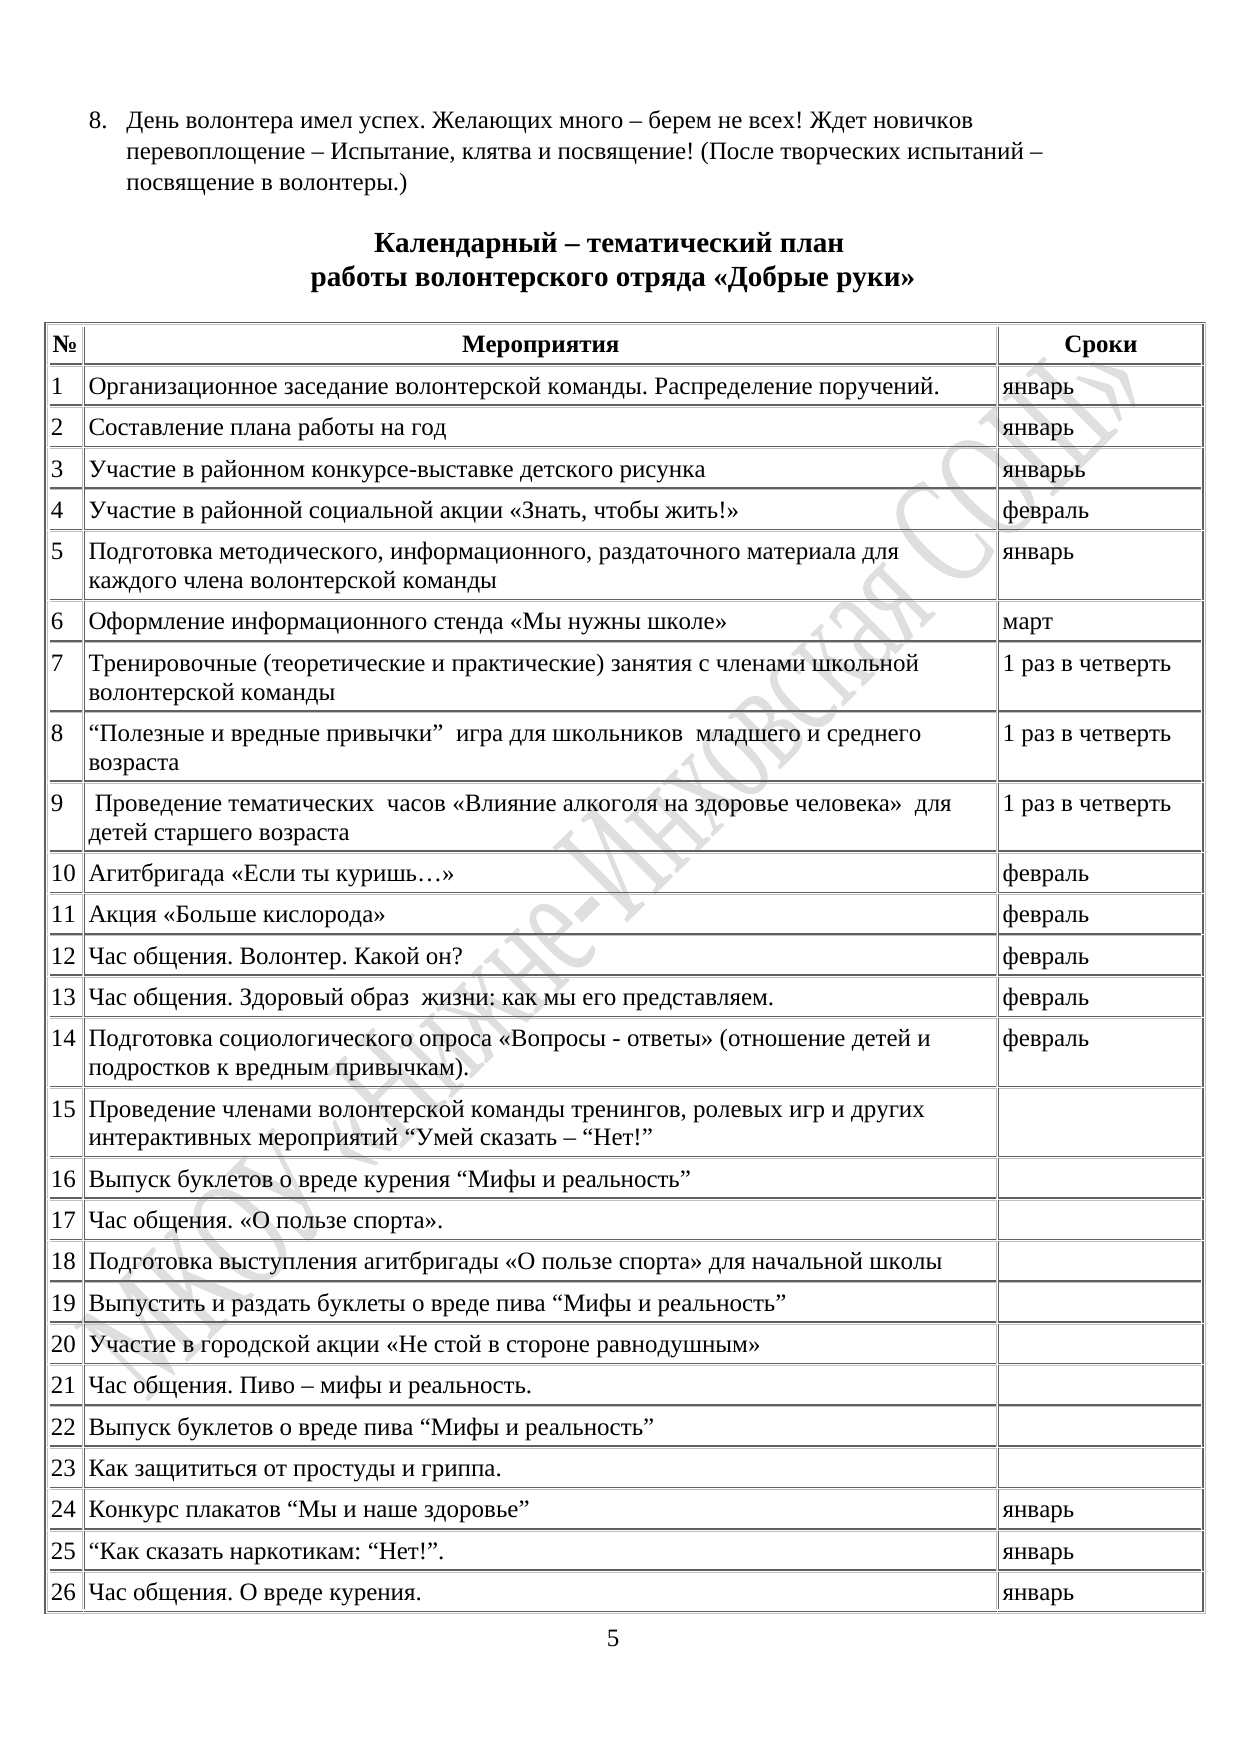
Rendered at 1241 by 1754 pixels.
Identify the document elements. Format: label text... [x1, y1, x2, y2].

table_cell февраль [999, 974, 1203, 1016]
table_cell январь [998, 1569, 1203, 1611]
table_header Мероприятия [84, 325, 998, 363]
table_cell Выпуск буклетов о вреде пива “Мифы и реальность” [85, 1407, 996, 1445]
table_cell 3 [46, 446, 83, 487]
table_cell Час общения. Пиво – мифы и реальность. [85, 1366, 996, 1404]
table_cell Час общения. Волонтер. Какой он? [85, 936, 996, 974]
table_cell Час общения. «О пользе спорта». [85, 1201, 996, 1238]
table_cell 21 [46, 1363, 83, 1404]
table_cell 1 [48, 363, 82, 404]
table_cell Составление плана работы на год [85, 408, 996, 446]
table_cell январь [999, 363, 1203, 404]
table_cell Выпуск буклетов о вреде курения “Мифы и реальность” [85, 1159, 996, 1197]
table_cell Час общения. Здоровый образ жизни: как мы его представляем. [85, 978, 996, 1016]
table_cell Конкурс плакатов “Мы и наше здоровье” [85, 1490, 996, 1528]
table_cell Организационное заседание волонтерской команды. Распределение поручений. [85, 367, 996, 404]
table_cell [999, 1197, 1203, 1238]
table_cell Акция «Больше кислорода» [85, 895, 996, 933]
table_cell Подготовка методического, информационного, раздаточного материала для каждого члена волонтерской команды [85, 532, 996, 598]
table_cell [998, 1086, 1204, 1156]
table_cell Тренировочные (теоретические и практические) занятия с членами школьной волонтерской команды [85, 643, 996, 710]
table_cell февраль [998, 1016, 1204, 1086]
table_cell январь [999, 529, 1203, 598]
table_cell 13 [48, 974, 82, 1016]
table_cell 20 [48, 1321, 82, 1363]
table_cell 7 [48, 640, 82, 710]
table_cell февраль [999, 487, 1202, 528]
table_cell Проведение членами волонтерской команды тренингов, ролевых игр и других интерактивных мероприятий “Умей сказать – “Нет!” [85, 1089, 996, 1156]
table_cell 8 [48, 710, 82, 780]
table_cell Агитбригада «Если ты куришь…» [85, 854, 996, 892]
table_cell “Полезные и вредные привычки” игра для школьников младшего и среднего возраста [85, 713, 996, 780]
table_cell 24 [46, 1487, 83, 1528]
table_cell [998, 1156, 1204, 1197]
table_cell 16 [46, 1156, 83, 1197]
table_cell Час общения. О вреде курения. [84, 1573, 998, 1611]
table_cell Оформление информационного стенда «Мы нужны школе» [85, 602, 996, 640]
table_cell Как защититься от простуды и гриппа. [85, 1449, 996, 1487]
table_cell 11 [46, 892, 83, 933]
table_cell 23 [48, 1445, 82, 1487]
table_cell [999, 1321, 1203, 1363]
table_cell февраль [999, 933, 1204, 974]
table_cell февраль [999, 850, 1203, 892]
table_cell 1 раз в четверть [999, 640, 1202, 710]
table_cell [999, 1280, 1202, 1321]
table_cell 10 [48, 850, 82, 892]
table_cell 1 раз в четверть [999, 710, 1202, 780]
table_cell 14 [46, 1016, 83, 1086]
table_cell январь [999, 1528, 1203, 1569]
table_cell 26 [48, 1569, 83, 1611]
table_cell 2 [48, 404, 82, 446]
table_cell 25 [48, 1528, 82, 1569]
table_cell Подготовка социологического опроса «Вопросы - ответы» (отношение детей и подростков к вредным привычкам). [85, 1019, 996, 1086]
table_cell 6 [48, 599, 82, 640]
table_cell 12 [46, 933, 82, 974]
table_cell [999, 1239, 1203, 1280]
table_header Сроки [998, 325, 1202, 363]
table_cell Проведение тематических часов «Влияние алкоголя на здоровье человека» для детей старшего возраста [85, 784, 996, 850]
table_cell [999, 1404, 1202, 1445]
table_cell январьь [998, 446, 1204, 487]
table_cell Участие в районном конкурсе-выставке детского рисунка [85, 449, 996, 487]
table_cell [999, 1445, 1203, 1487]
table_cell 17 [48, 1197, 82, 1238]
table_cell Выпустить и раздать буклеты о вреде пива “Мифы и реальность” [85, 1283, 996, 1321]
table_cell январь [998, 1487, 1204, 1528]
text Календарный – тематический план работы волонтерского отряда «Добрые руки» [74, 225, 1152, 292]
table_cell январь [999, 404, 1203, 446]
list День волонтера имел успех. Желающих много – берем не всех! Ждет новичков перевоплощение – Испытание, клятва и посвящение! (После творческих испытаний – посвящение в волонтеры.) [89, 102, 1152, 196]
table_cell 18 [48, 1239, 82, 1280]
table_cell [998, 1363, 1204, 1404]
table_cell Участие в районной социальной акции «Знать, чтобы жить!» [85, 490, 996, 528]
table_cell 19 [48, 1280, 82, 1321]
table_cell “Как сказать наркотикам: “Нет!”. [85, 1532, 996, 1569]
table_cell 15 [46, 1086, 83, 1156]
table_cell Участие в городской акции «Не стой в стороне равнодушным» [85, 1325, 996, 1363]
table_cell Подготовка выступления агитбригады «О пользе спорта» для начальной школы [85, 1242, 996, 1280]
table_cell 5 [48, 529, 82, 598]
table_cell 4 [48, 487, 82, 528]
table_cell март [999, 599, 1203, 640]
table_cell 1 раз в четверть [999, 780, 1203, 850]
table_cell 9 [48, 780, 82, 850]
table_cell 22 [48, 1404, 82, 1445]
table_header № [48, 325, 83, 363]
table_cell февраль [998, 892, 1204, 933]
